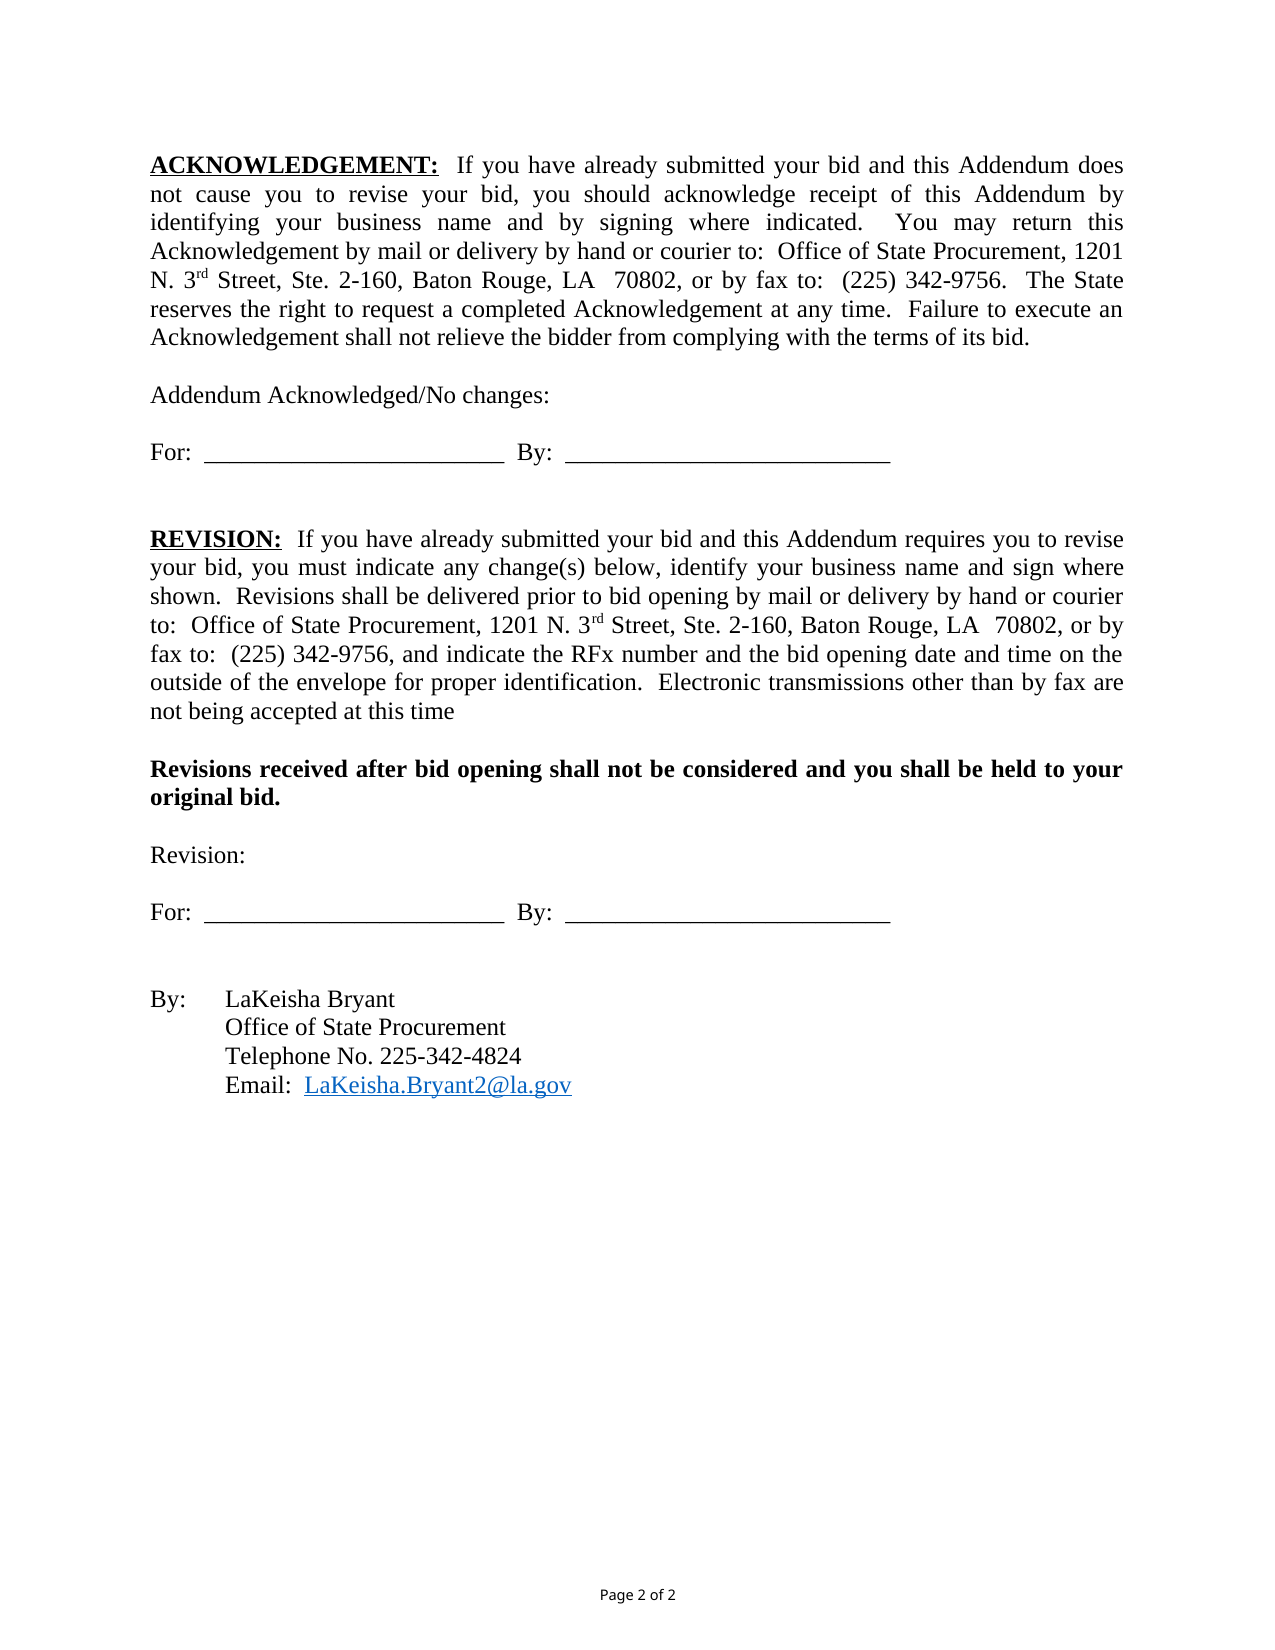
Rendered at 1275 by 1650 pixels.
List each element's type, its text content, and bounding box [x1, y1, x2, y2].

text Revision: [150, 840, 1125, 869]
text By: LaKeisha Bryant [150, 984, 1125, 1012]
text REVISION: If you have already submitted your bid and this Addendum requires you to revise your bid, you must indicate any change(s) below, identify your business name and sign where shown. Revisions shall be delivered prior to bid opening by mail or delivery by hand or courier to: Office of State Procurement, 1201 N. 3rd Street, Ste. 2-160, Baton Rouge, LA 70802, or by fax to: (225) 342-9756, and indicate the RFx number and the bid opening date and time on the outside of the envelope for proper identification. Electronic transmissions other than by fax are not being accepted at this time [150, 524, 1125, 725]
text Office of State Procurement [150, 1012, 1125, 1041]
text ACKNOWLEDGEMENT: If you have already submitted your bid and this Addendum does not cause you to revise your bid, you should acknowledge receipt of this Addendum by identifying your business name and by signing where indicated. You may return this Acknowledgement by mail or delivery by hand or courier to: Office of State Procurement, 1201 N. 3rd Street, Ste. 2-160, Baton Rouge, LA 70802, or by fax to: (225) 342-9756. The State reserves the right to request a completed Acknowledgement at any time. Failure to execute an Acknowledgement shall not relieve the bidder from complying with the terms of its bid. [150, 150, 1125, 351]
text For: ________________________ By: __________________________ [150, 437, 1125, 466]
text Telephone No. 225-342-4824 [150, 1041, 1125, 1070]
text Revisions received after bid opening shall not be considered and you shall be held to your original bid. [150, 754, 1125, 811]
text Addendum Acknowledged/No changes: [150, 380, 1125, 409]
text For: ________________________ By: __________________________ [150, 897, 1125, 926]
text Email: LaKeisha.Bryant2@la.gov [150, 1070, 1125, 1099]
